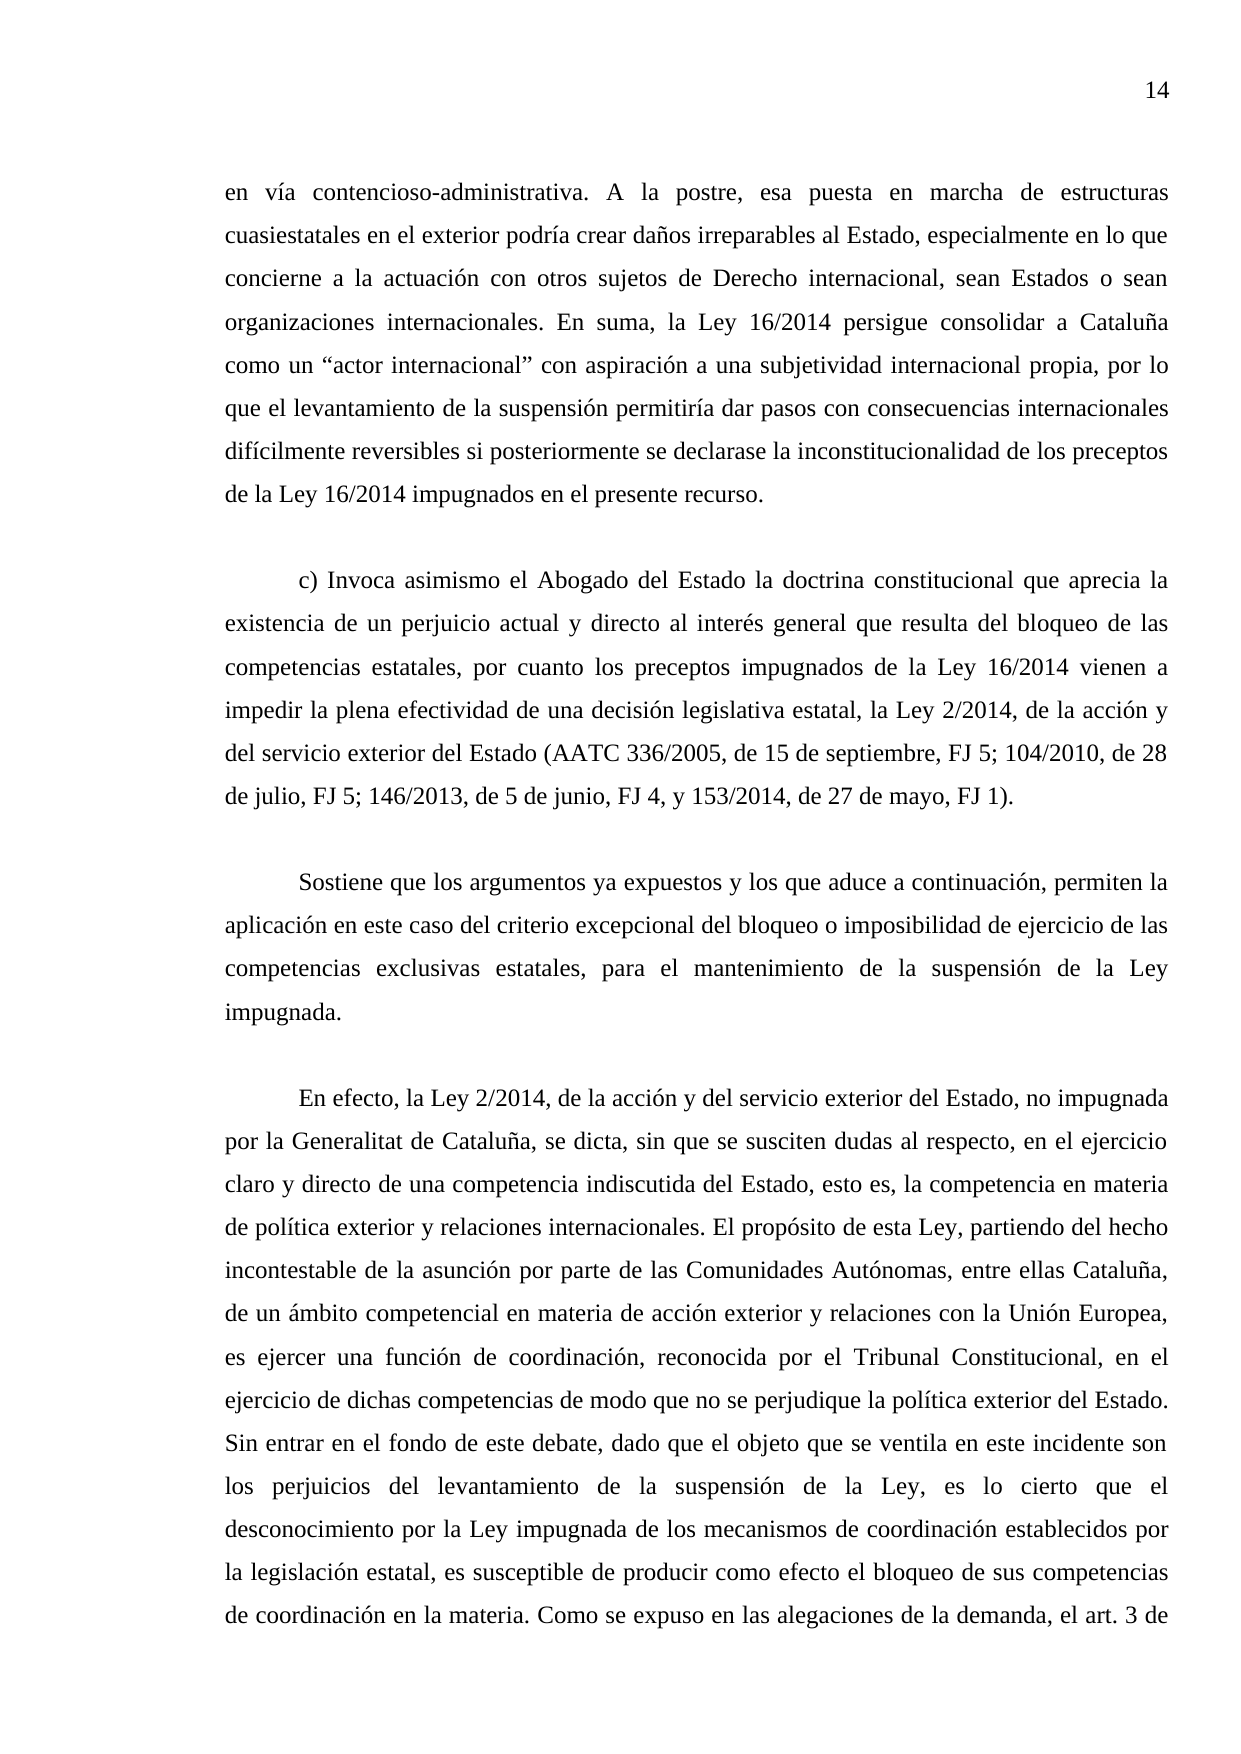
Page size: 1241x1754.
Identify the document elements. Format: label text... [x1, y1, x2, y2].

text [224, 1083, 1169, 1629]
text Sostiene que los argumentos ya expuestos y los que aduce a continuación, permiten la aplicación en este caso del criterio excepcional del bloqueo o imposibilidad de ejercicio de las competencias exclusivas estatales, para el mantenimiento de la suspensión de la Ley impugnada. [224, 867, 1169, 1025]
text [224, 177, 1169, 508]
text c) Invoca asimismo el Abogado del Estado la doctrina constitucional que aprecia la existencia de un perjuicio actual y directo al interés general que resulta del bloqueo de las competencias estatales, por cuanto los preceptos impugnados de la Ley 16/2014 vienen a impedir la plena efectividad de una decisión legislativa estatal, la Ley 2/2014, de la acción y del servicio exterior del Estado (AATC 336/2005, de 15 de septiembre, FJ 5; 104/2010, de 28 de julio, FJ 5; 146/2013, de 5 de junio, FJ 4, y 153/2014, de 27 de mayo, FJ 1). [224, 565, 1169, 810]
